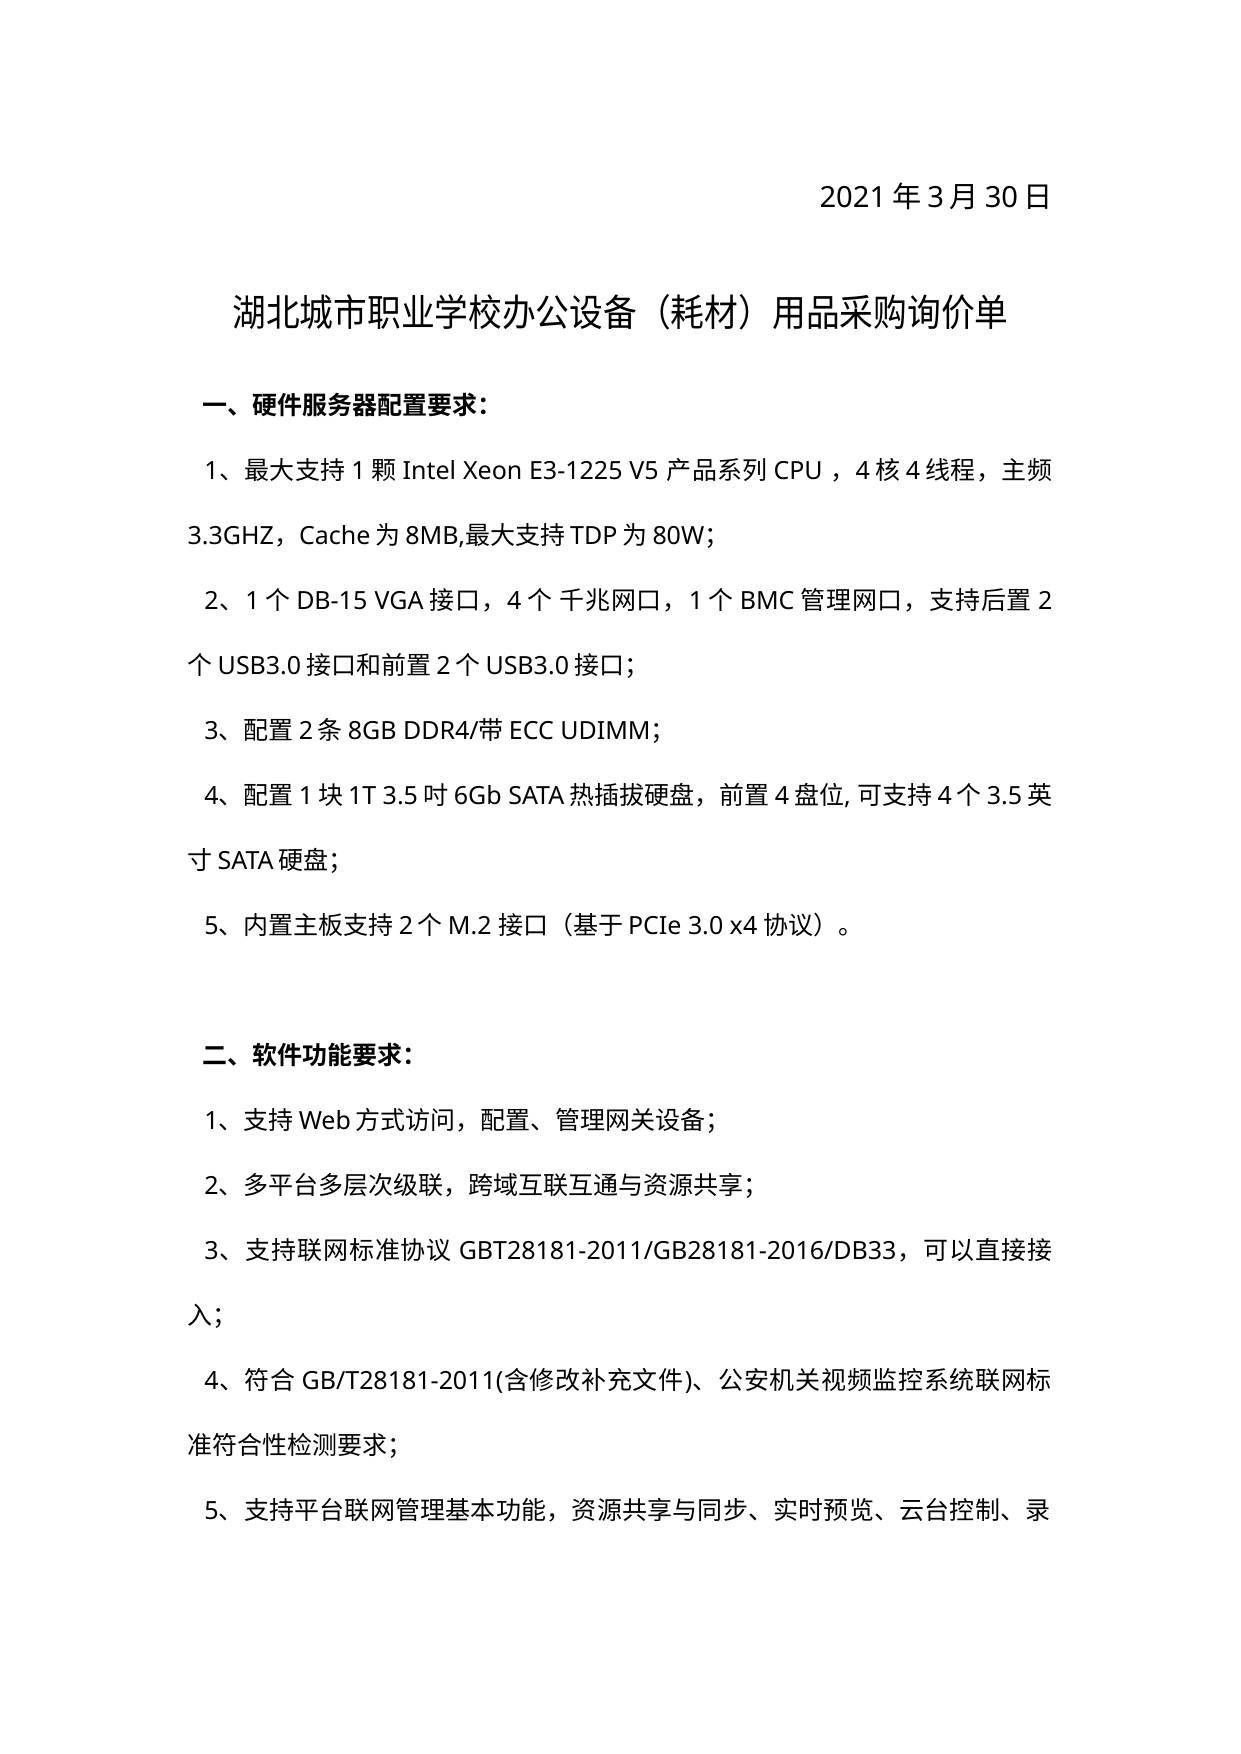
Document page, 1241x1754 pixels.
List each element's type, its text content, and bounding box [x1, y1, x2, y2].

list 一、硬件服务器配置要求： [202, 371, 1053, 436]
text 3、配置2条8GB DDR4/带ECC UDIMM； [187, 696, 1053, 761]
text 4、配置1块1T 3.5吋 6Gb SATA热插拔硬盘，前置4盘位, 可支持4个3.5英寸SATA硬盘； [187, 761, 1053, 891]
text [187, 1476, 1053, 1541]
text 4、符合GB/T28181-2011(含修改补充文件)、公安机关视频监控系统联网标准符合性检测要求； [187, 1346, 1053, 1476]
list 二、软件功能要求： [202, 1021, 1053, 1086]
text 湖北城市职业学校办公设备（耗材）用品采购询价单 [187, 277, 1053, 342]
text 3、支持联网标准协议GBT28181-2011/GB28181-2016/DB33，可以直接接入； [187, 1216, 1053, 1346]
text 1、最大支持1颗 Intel Xeon E3-1225 V5 产品系列CPU ，4核4线程，主频3.3GHZ，Cache为8MB,最大支持TDP为80W； [187, 436, 1053, 566]
text 2、多平台多层次级联，跨域互联互通与资源共享； [187, 1151, 1053, 1216]
text 1、支持Web方式访问，配置、管理网关设备； [187, 1086, 1053, 1151]
text 5、内置主板支持2个M.2 接口（基于PCIe 3.0 x4 协议）。 [187, 891, 1053, 956]
text 2、1个DB-15 VGA接口，4个 千兆网口，1个BMC管理网口，支持后置2个USB3.0接口和前置2个USB3.0接口； [187, 566, 1053, 696]
text 2021年3月30日 [187, 162, 1053, 227]
